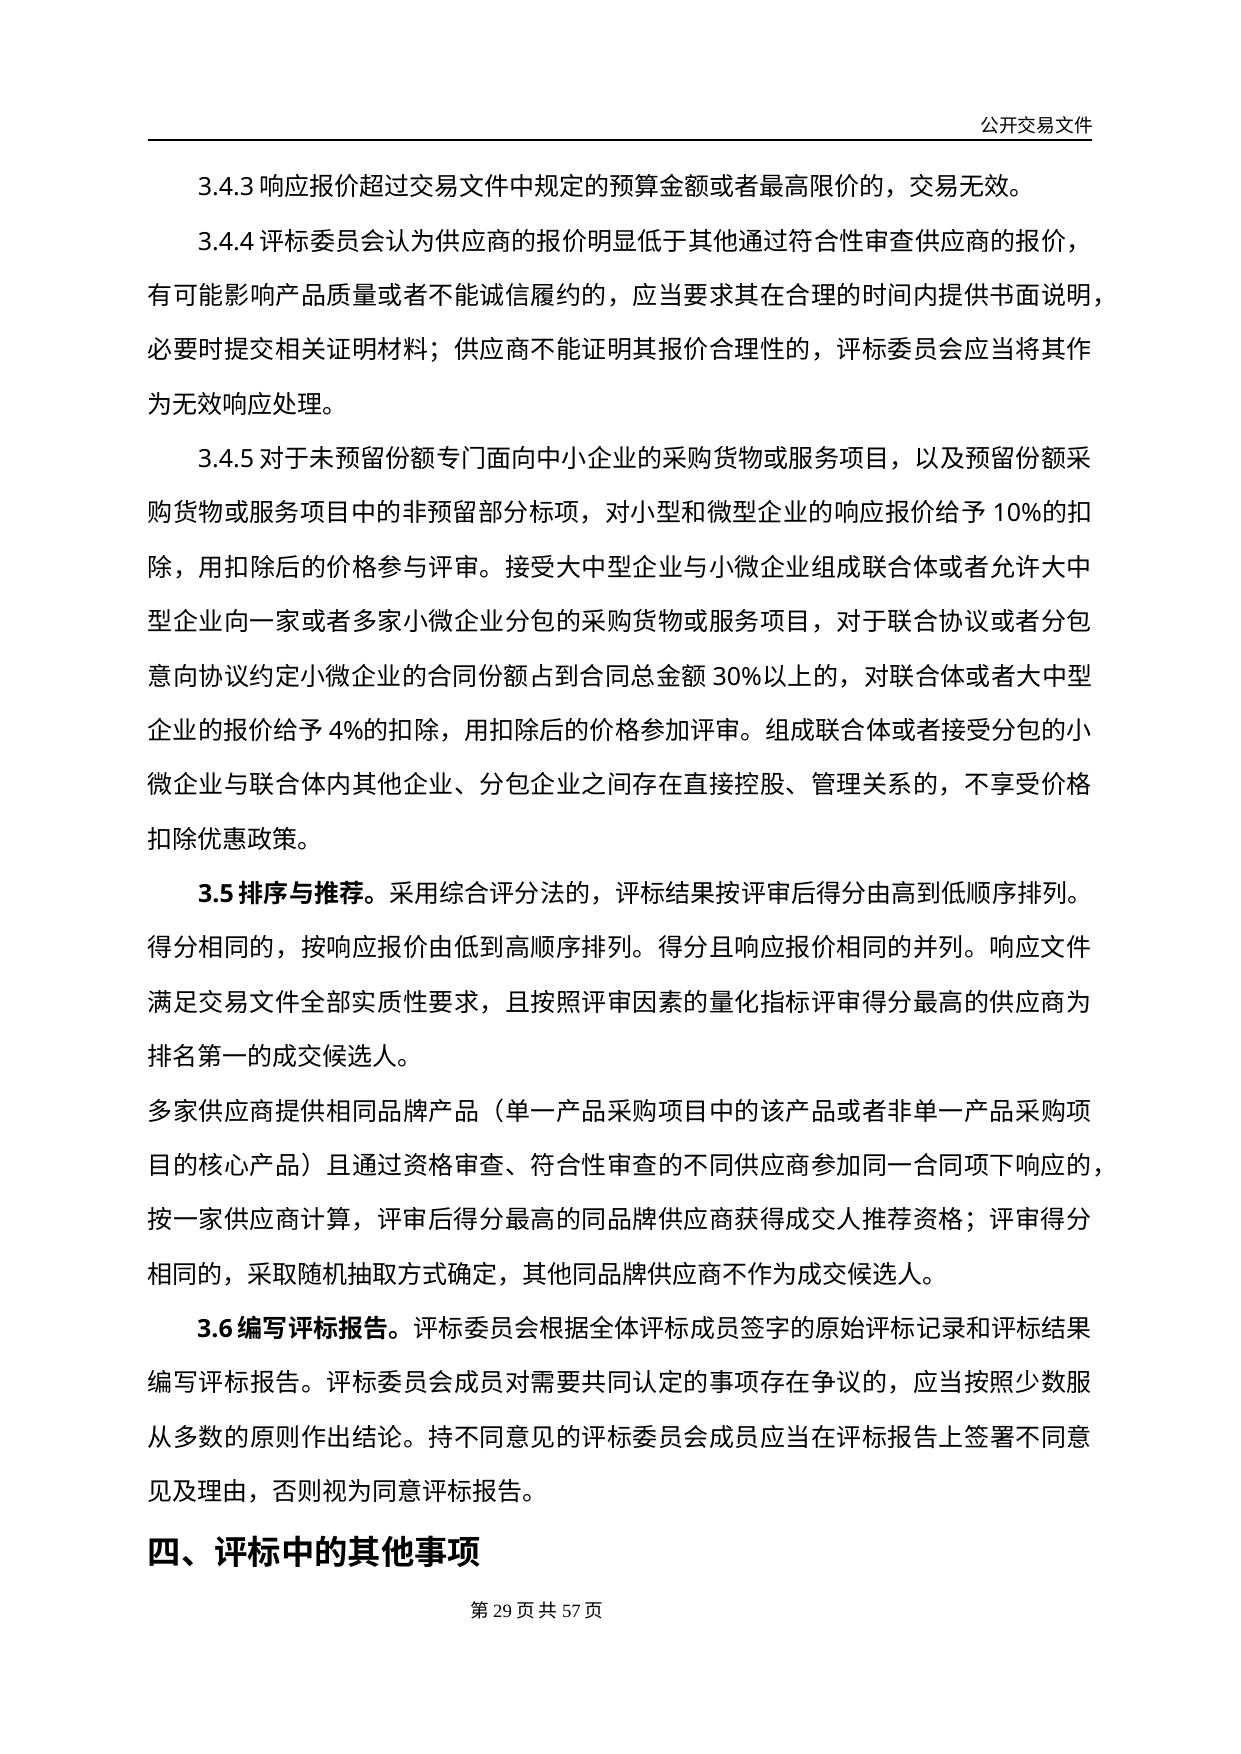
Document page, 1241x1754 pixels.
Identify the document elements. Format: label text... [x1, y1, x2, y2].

text 多家供应商提供相同品牌产品（单一产品采购项目中的该产品或者非单一产品采购项目的核心产品）且通过资格审查、符合性审查的不同供应商参加同一合同项下响应的，按一家供应商计算，评审后得分最高的同品牌供应商获得成交人推荐资格；评审得分相同的，采取随机抽取方式确定，其他同品牌供应商不作为成交候选人。 [148, 1091, 1092, 1290]
text 3.4.3响应报价超过交易文件中规定的预算金额或者最高限价的，交易无效。 [148, 167, 1092, 203]
text 3.6编写评标报告。评标委员会根据全体评标成员签字的原始评标记录和评标结果编写评标报告。评标委员会成员对需要共同认定的事项存在争议的，应当按照少数服从多数的原则作出结论。持不同意见的评标委员会成员应当在评标报告上签署不同意见及理由，否则视为同意评标报告。 [148, 1308, 1092, 1508]
text 3.4.4评标委员会认为供应商的报价明显低于其他通过符合性审查供应商的报价，有可能影响产品质量或者不能诚信履约的，应当要求其在合理的时间内提供书面说明，必要时提交相关证明材料；供应商不能证明其报价合理性的，评标委员会应当将其作为无效响应处理。 [148, 221, 1092, 420]
text 四、评标中的其他事项 [148, 1526, 1092, 1574]
text 3.4.5对于未预留份额专门面向中小企业的采购货物或服务项目，以及预留份额采购货物或服务项目中的非预留部分标项，对小型和微型企业的响应报价给予10%的扣除，用扣除后的价格参与评审。接受大中型企业与小微企业组成联合体或者允许大中型企业向一家或者多家小微企业分包的采购货物或服务项目，对于联合协议或者分包意向协议约定小微企业的合同份额占到合同总金额30%以上的，对联合体或者大中型企业的报价给予4%的扣除，用扣除后的价格参加评审。组成联合体或者接受分包的小微企业与联合体内其他企业、分包企业之间存在直接控股、管理关系的，不享受价格扣除优惠政策。 [148, 438, 1092, 855]
text 3.5排序与推荐。采用综合评分法的，评标结果按评审后得分由高到低顺序排列。得分相同的，按响应报价由低到高顺序排列。得分且响应报价相同的并列。响应文件满足交易文件全部实质性要求，且按照评审因素的量化指标评审得分最高的供应商为排名第一的成交候选人。 [148, 873, 1092, 1073]
